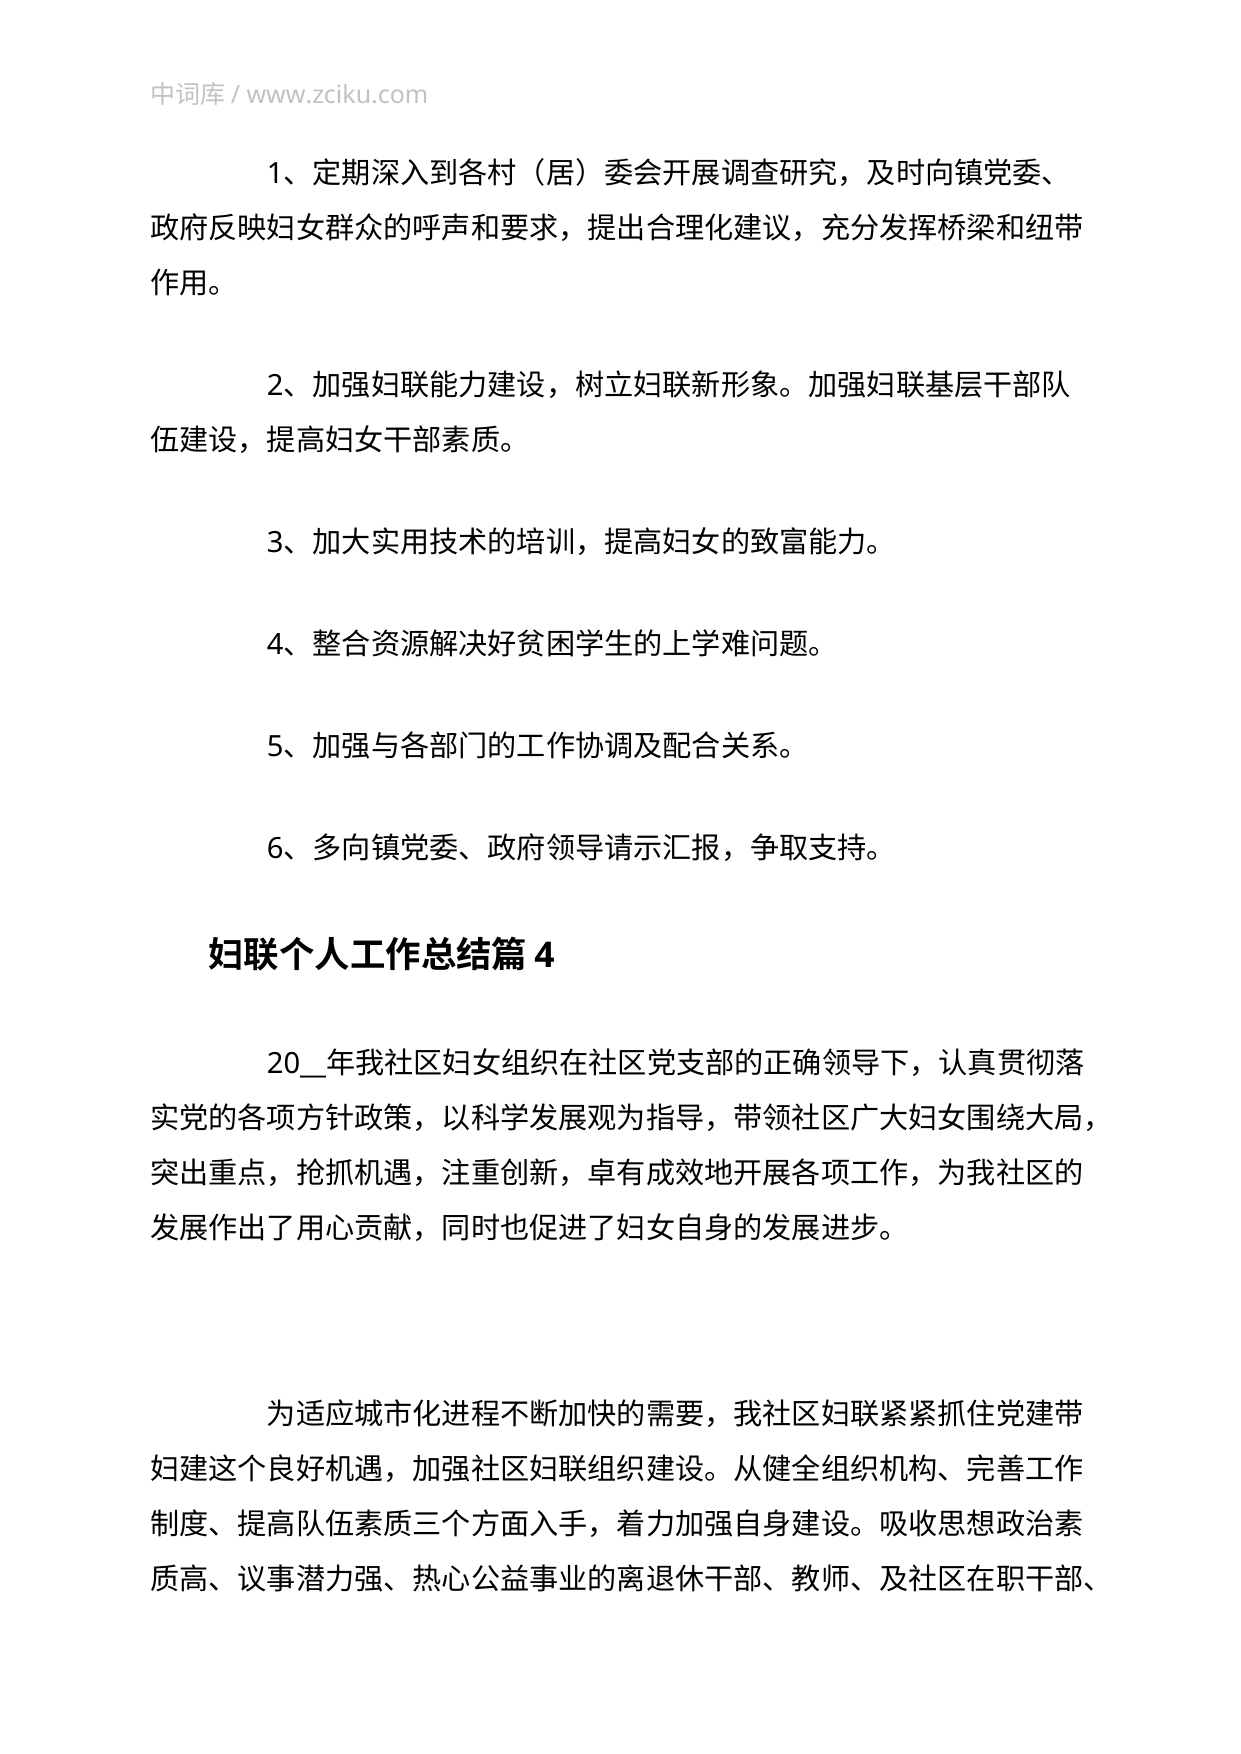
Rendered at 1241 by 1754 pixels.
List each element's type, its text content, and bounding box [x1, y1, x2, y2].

text 20__年我社区妇女组织在社区党支部的正确领导下，认真贯彻落实党的各项方针政策，以科学发展观为指导，带领社区广大妇女围绕大局，突出重点，抢抓机遇，注重创新，卓有成效地开展各项工作，为我社区的发展作出了用心贡献，同时也促进了妇女自身的发展进步。 [150, 1040, 1090, 1247]
text 6、多向镇党委、政府领导请示汇报，争取支持。 [150, 824, 1090, 867]
text 妇联个人工作总结篇4 [150, 926, 1090, 978]
text 1、定期深入到各村（居）委会开展调查研究，及时向镇党委、政府反映妇女群众的呼声和要求，提出合理化建议，充分发挥桥梁和纽带作用。 [150, 150, 1090, 302]
text 5、加强与各部门的工作协调及配合关系。 [150, 722, 1090, 765]
text 2、加强妇联能力建设，树立妇联新形象。加强妇联基层干部队伍建设，提高妇女干部素质。 [150, 362, 1090, 459]
text 4、整合资源解决好贫困学生的上学难问题。 [150, 620, 1090, 663]
text 3、加大实用技术的培训，提高妇女的致富能力。 [150, 518, 1090, 561]
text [150, 1391, 1090, 1598]
